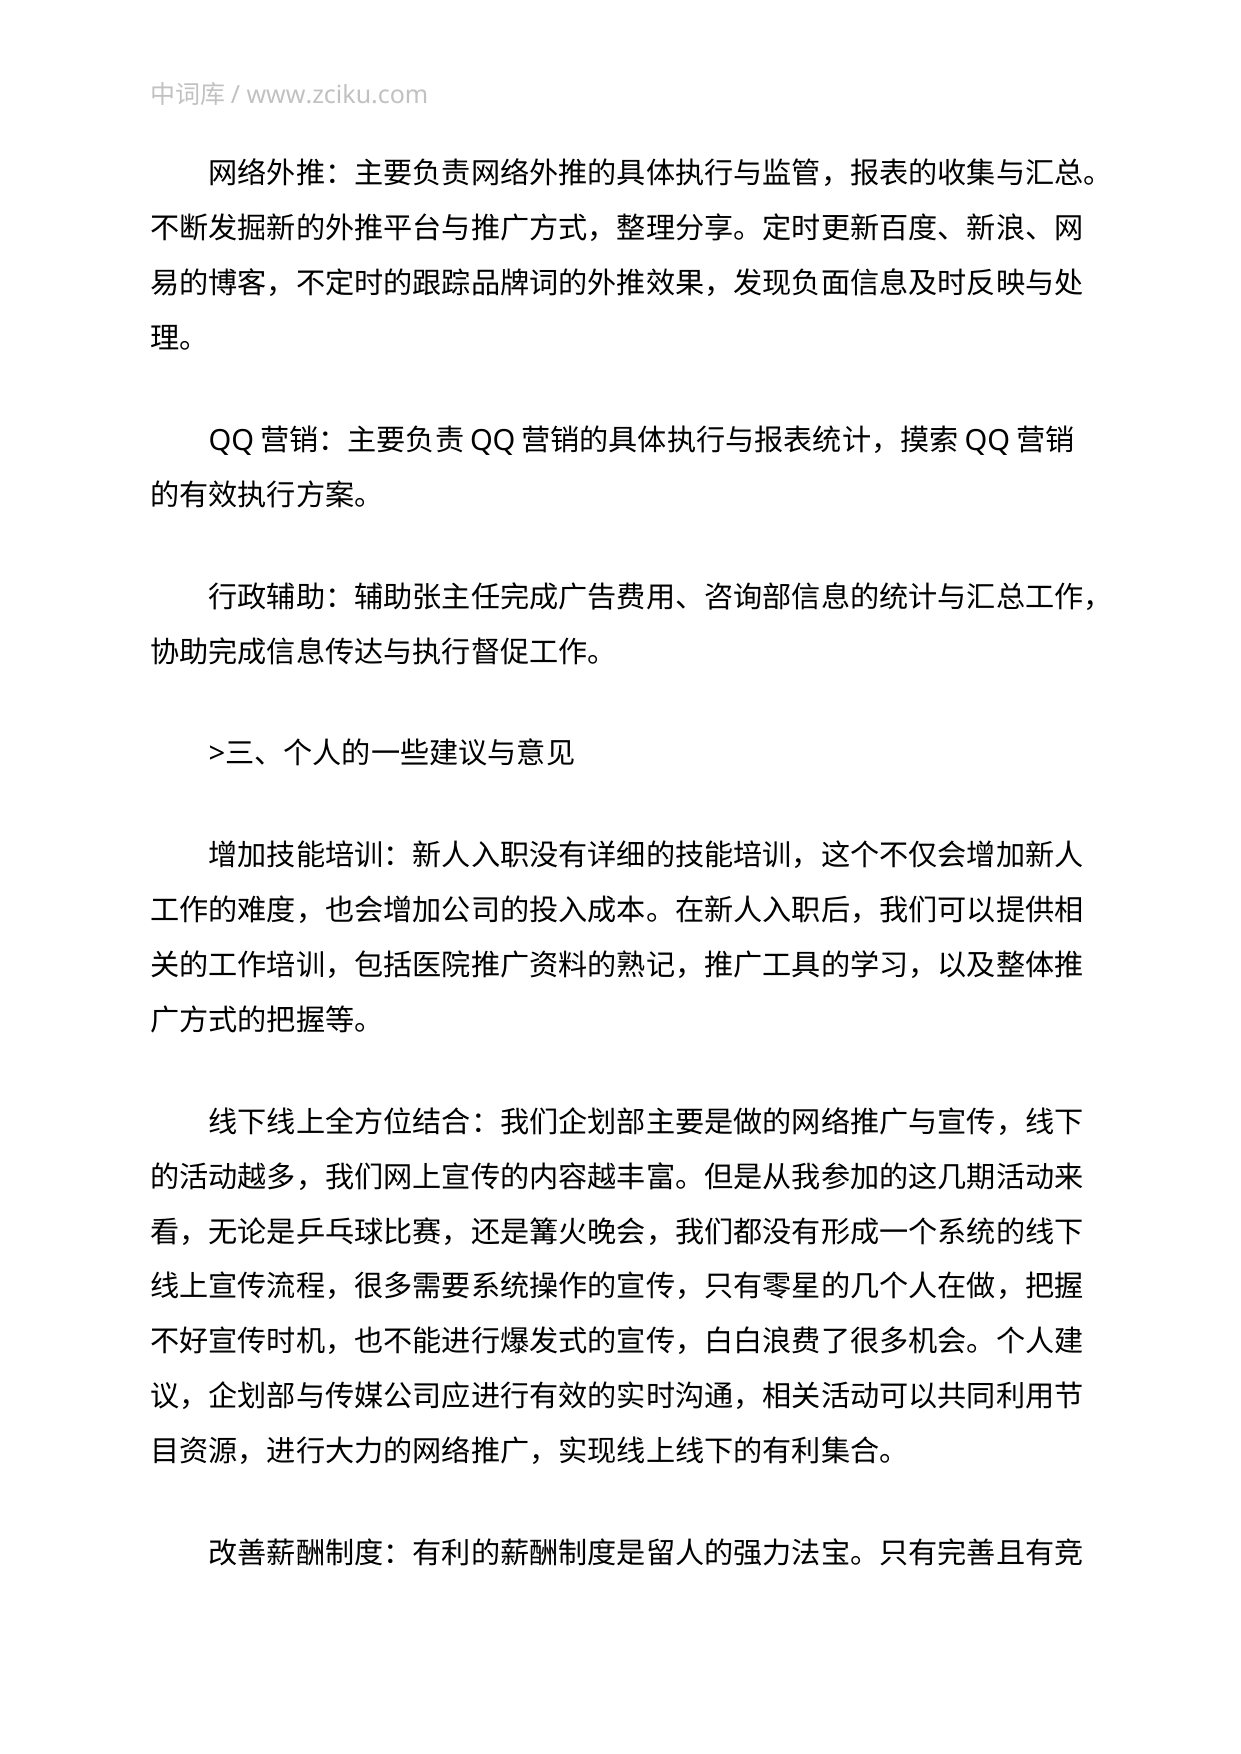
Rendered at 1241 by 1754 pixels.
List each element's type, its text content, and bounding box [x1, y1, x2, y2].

text 网络外推：主要负责网络外推的具体执行与监管，报表的收集与汇总。不断发掘新的外推平台与推广方式，整理分享。定时更新百度、新浪、网易的博客，不定时的跟踪品牌词的外推效果，发现负面信息及时反映与处理。 [150, 150, 1090, 357]
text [150, 1529, 1090, 1572]
text >三、个人的一些建议与意见 [150, 730, 1090, 772]
text 行政辅助：辅助张主任完成广告费用、咨询部信息的统计与汇总工作，协助完成信息传达与执行督促工作。 [150, 573, 1090, 670]
text 增加技能培训：新人入职没有详细的技能培训，这个不仅会增加新人工作的难度，也会增加公司的投入成本。在新人入职后，我们可以提供相关的工作培训，包括医院推广资料的熟记，推广工具的学习，以及整体推广方式的把握等。 [150, 832, 1090, 1039]
text QQ营销：主要负责QQ营销的具体执行与报表统计，摸索QQ营销的有效执行方案。 [150, 416, 1090, 514]
text 线下线上全方位结合：我们企划部主要是做的网络推广与宣传，线下的活动越多，我们网上宣传的内容越丰富。但是从我参加的这几期活动来看，无论是乒乓球比赛，还是篝火晚会，我们都没有形成一个系统的线下线上宣传流程，很多需要系统操作的宣传，只有零星的几个人在做，把握不好宣传时机，也不能进行爆发式的宣传，白白浪费了很多机会。个人建议，企划部与传媒公司应进行有效的实时沟通，相关活动可以共同利用节目资源，进行大力的网络推广，实现线上线下的有利集合。 [150, 1098, 1090, 1470]
